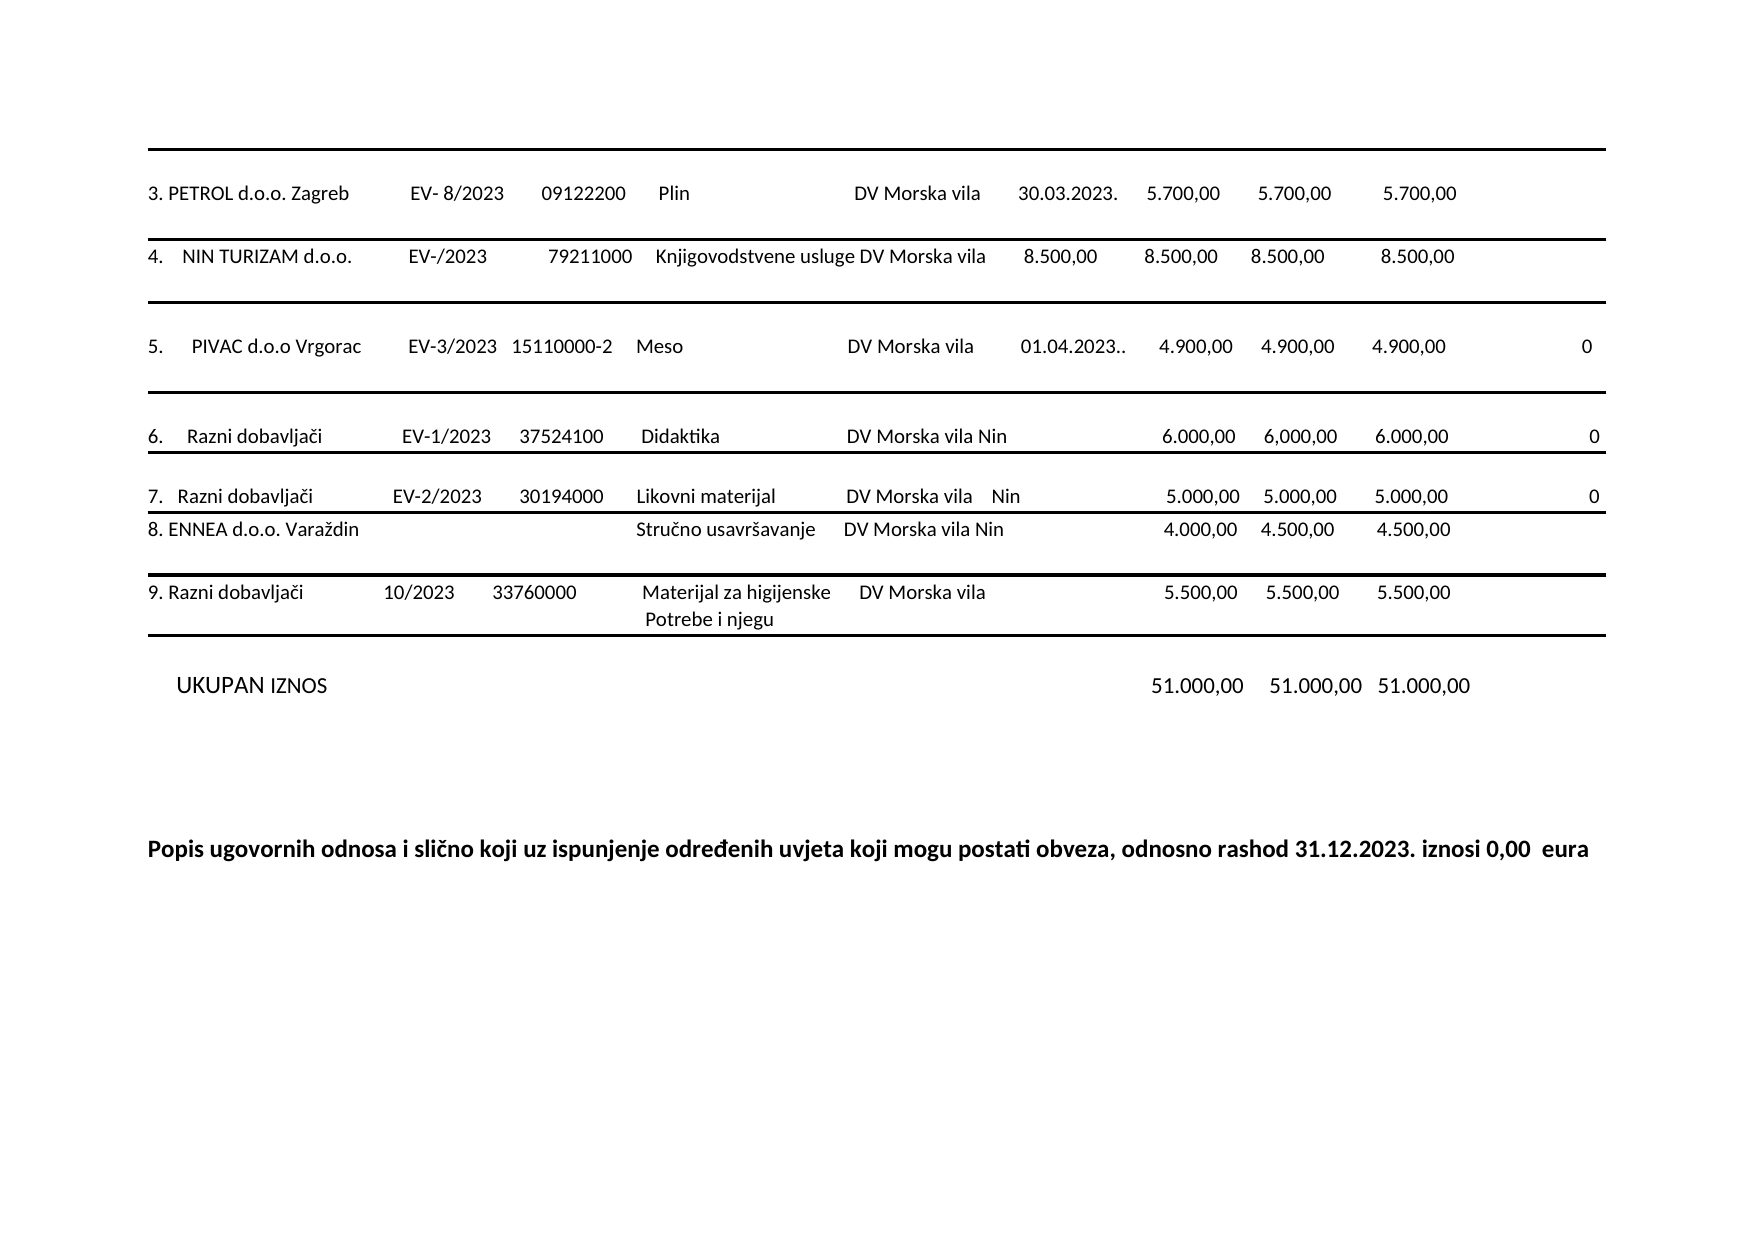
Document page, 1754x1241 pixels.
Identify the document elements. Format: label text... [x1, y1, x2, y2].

text Potrebe i njegu [148, 606, 1606, 634]
text 5. PIVAC d.o.o Vrgorac EV-3/2023 15110000-2 Meso DV Morska vila 01.04.2023.. 4.900,00 4.900,00 4.900,00 0 [148, 333, 1606, 359]
text 4. NIN TURIZAM d.o.o. EV-/2023 79211000 Knjigovodstvene usluge DV Morska vila 8.500,00 8.500,00 8.500,00 8.500,00 [148, 243, 1606, 268]
text 7. Razni dobavljači EV-2/2023 30194000 Likovni materijal DV Morska vila Nin 5.000,00 5.000,00 5.000,00 0 [148, 483, 1606, 509]
text 3. PETROL d.o.o. Zagreb EV- 8/2023 09122200 Plin DV Morska vila 30.03.2023. 5.700,00 5.700,00 5.700,00 [148, 175, 1606, 206]
text 8. ENNEA d.o.o. Varaždin Stručno usavršavanje DV Morska vila Nin 4.000,00 4.500,00 4.500,00 [148, 514, 1606, 541]
text Popis ugovornih odnosa i slično koji uz ispunjenje određenih uvjeta koji mogu postati obveza, odnosno rashod 31.12.2023. iznosi 0,00 eura [148, 834, 1606, 864]
text UKUPAN IZNOS 51.000,00 51.000,00 51.000,00 [148, 669, 1606, 699]
text 9. Razni dobavljači 10/2023 33760000 Materijal za higijenske DV Morska vila 5.500,00 5.500,00 5.500,00 [148, 579, 1606, 604]
text 6. Razni dobavljači EV-1/2023 37524100 Didaktika DV Morska vila Nin 6.000,00 6,000,00 6.000,00 0 [148, 423, 1606, 451]
